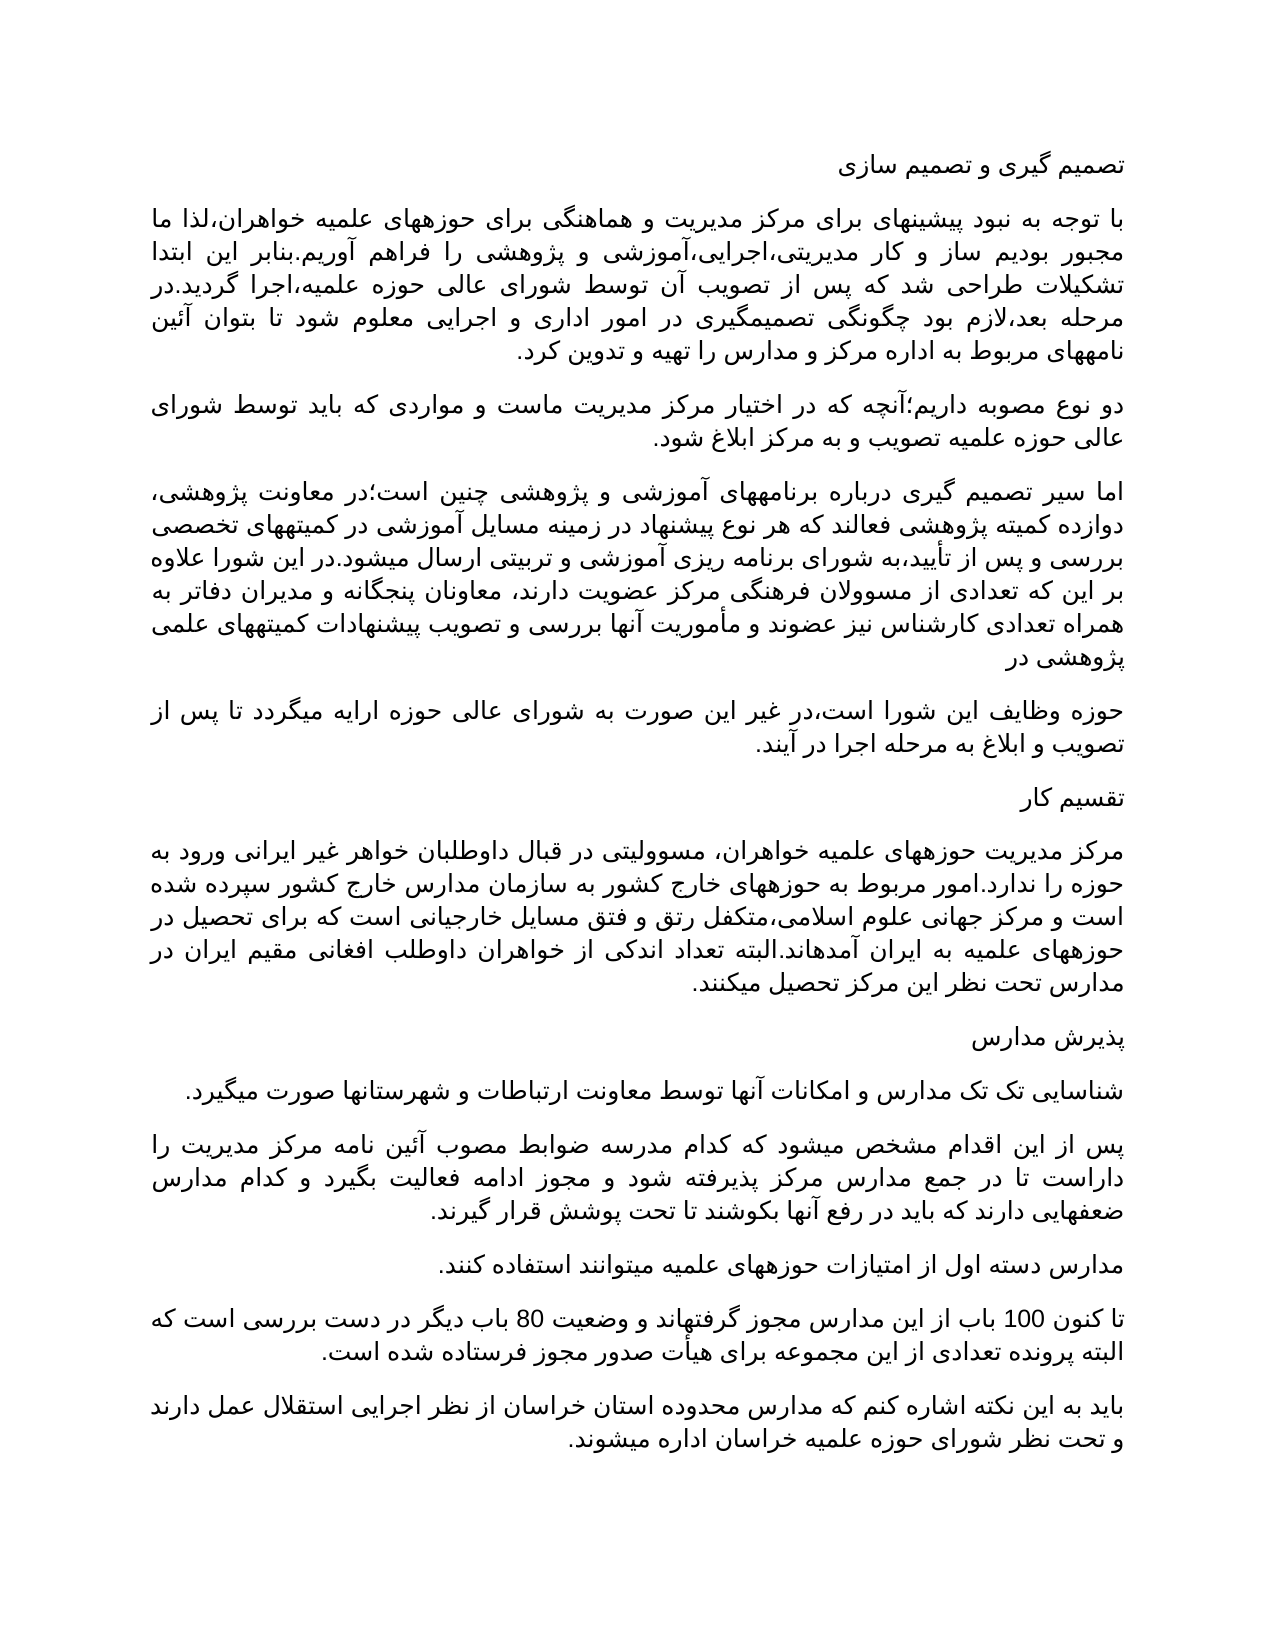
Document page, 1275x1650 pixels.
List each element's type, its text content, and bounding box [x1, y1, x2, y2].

text دو نوع مصوبه داریم؛آنچه که در اختیار مرکز مدیریت ماست و مواردی که باید توسط شورای عالی‏ حوزه علمیه تصویب و به مرکز ابلاغ شود. [150, 390, 1125, 452]
text اما سیر تصمیم گیری درباره برنامه‏های آموزشی‏ و پژوهشی چنین است؛در معاونت پژوهشی، دوازده کمیته پژوهشی فعالند که هر نوع پیشنهاد در زمینه مسایل آموزشی در کمیته‏های تخصصی بررسی‏ و پس از تأیید،به شورای برنامه ریزی آموزشی و تربیتی ارسال می‏شود.در این شورا علاوه بر این که‏ تعدادی از مسوولان فرهنگی مرکز عضویت دارند، معاونان پنجگانه و مدیران دفاتر به همراه تعدادی‏ کارشناس نیز عضوند و مأموریت آنها بررسی و تصویب پیشنهادات کمیته‏های علمی پژوهشی در [150, 477, 1125, 671]
text با توجه به نبود پیشینه‏ای برای مرکز مدیریت و هماهنگی برای حوزه‏های علمیه خواهران،لذا ما مجبور بودیم ساز و کار مدیریتی،اجرایی،آموزشی‏ و پژوهشی را فراهم آوریم.بنابر این ابتدا تشکیلات‏ طراحی شد که پس از تصویب آن توسط شورای عالی‏ حوزه علمیه،اجرا گردید.در مرحله بعد،لازم بود چگونگی تصمیم‏گیری در امور اداری و اجرایی معلوم‏ شود تا بتوان آئین نامه‏های مربوط به اداره مرکز و مدارس را تهیه و تدوین کرد. [150, 204, 1125, 365]
text باید به این نکته اشاره کنم که مدارس محدوده‏ استان خراسان از نظر اجرایی استقلال عمل دارند و تحت نظر شورای حوزه علمیه خراسان اداره‏ می‏شوند. [150, 1391, 1125, 1452]
text تصمیم گیری و تصمیم سازی [150, 150, 1125, 179]
text تا کنون 100 باب از این مدارس مجوز گرفته‏اند و وضعیت 80 باب دیگر در دست بررسی است که‏ البته پرونده تعدادی از این مجموعه برای هیأت صدور مجوز فرستاده شده است. [150, 1304, 1125, 1366]
text شناسایی تک تک مدارس و امکانات آنها توسط معاونت ارتباطات و شهرستانها صورت می‏گیرد. [150, 1076, 1125, 1105]
text مرکز مدیریت حوزه‏های علمیه خواهران، مسوولیتی در قبال داوطلبان خواهر غیر ایرانی ورود به حوزه را ندارد.امور مربوط به حوزه‏های خارج‏ کشور به سازمان مدارس خارج کشور سپرده شده‏ است و مرکز جهانی علوم اسلامی،متکفل رتق و فتق‏ مسایل خارجیانی است که برای تحصیل در حوزه‏های‏ علمیه به ایران آمده‏اند.البته تعداد اندکی از خواهران‏ داوطلب افغانی مقیم ایران در مدارس تحت نظر این‏ مرکز تحصیل می‏کنند. [150, 836, 1125, 997]
text حوزه وظایف این شورا است،در غیر این صورت به‏ شورای عالی حوزه ارایه می‏گردد تا پس از تصویب و ابلاغ به مرحله اجرا در آیند. [150, 696, 1125, 757]
text پذیرش مدارس [150, 1022, 1125, 1051]
text تقسیم کار [150, 782, 1125, 811]
text مدارس دسته اول از امتیازات حوزه‏های علمیه‏ می‏توانند استفاده کنند. [150, 1250, 1125, 1279]
text پس از این اقدام مشخص می‏شود که کدام مدرسه‏ ضوابط مصوب آئین نامه مرکز مدیریت را داراست تا در جمع مدارس مرکز پذیرفته شود و مجوز ادامه‏ فعالیت بگیرد و کدام مدارس ضعف‏هایی دارند که‏ باید در رفع آنها بکوشند تا تحت پوشش قرار گیرند. [150, 1130, 1125, 1225]
